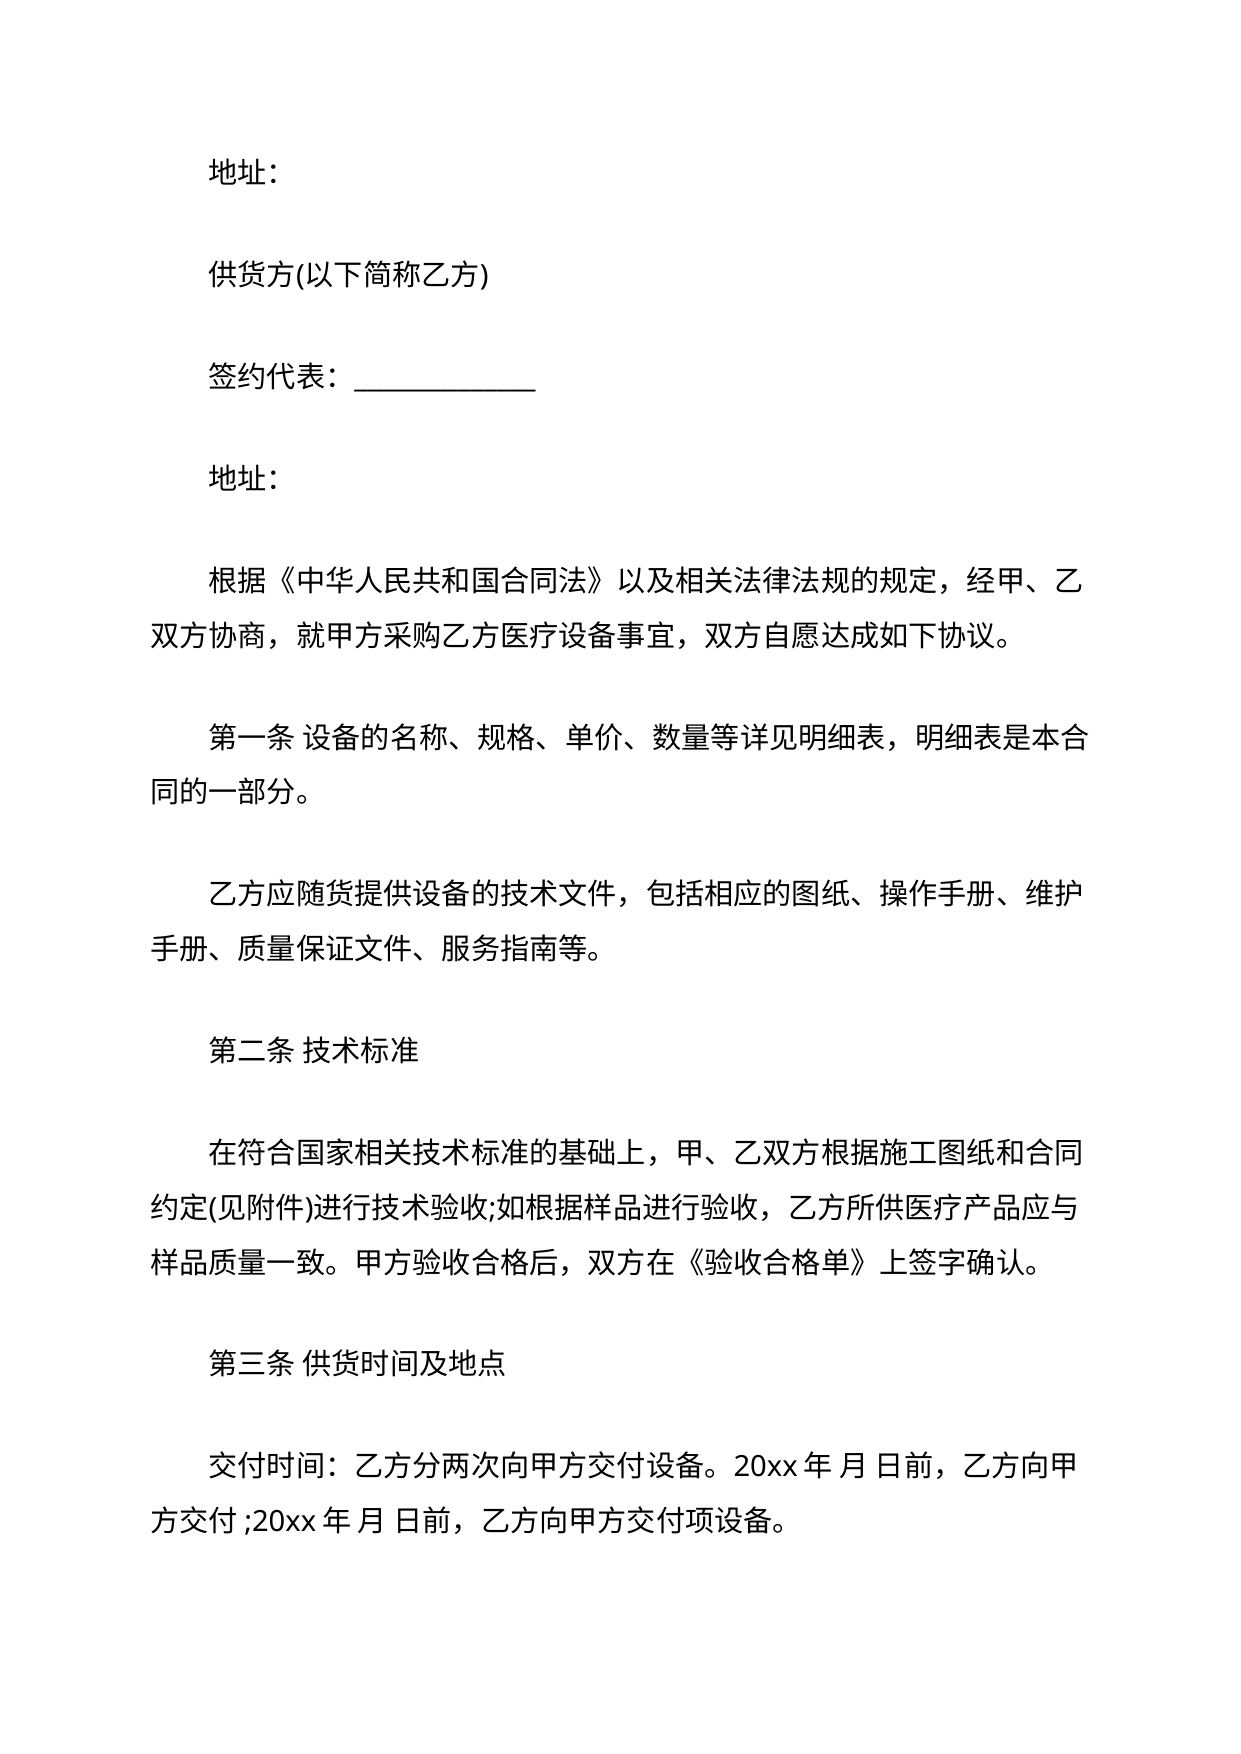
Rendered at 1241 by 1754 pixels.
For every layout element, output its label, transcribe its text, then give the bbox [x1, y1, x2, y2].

text 地址： [150, 150, 1090, 192]
text 第二条 技术标准 [150, 1027, 1090, 1070]
text 根据《中华人民共和国合同法》以及相关法律法规的规定，经甲、乙双方协商，就甲方采购乙方医疗设备事宜，双方自愿达成如下协议。 [150, 557, 1090, 655]
text 签约代表：______________ [150, 354, 1090, 396]
text 第三条 供货时间及地点 [150, 1341, 1090, 1383]
text 第一条 设备的名称、规格、单价、数量等详见明细表，明细表是本合同的一部分。 [150, 714, 1090, 811]
text 乙方应随货提供设备的技术文件，包括相应的图纸、操作手册、维护手册、质量保证文件、服务指南等。 [150, 871, 1090, 968]
text 供货方(以下简称乙方) [150, 252, 1090, 294]
text 交付时间：乙方分两次向甲方交付设备。20xx年 月 日前，乙方向甲方交付 ;20xx年 月 日前，乙方向甲方交付项设备。 [150, 1443, 1090, 1540]
text 地址： [150, 456, 1090, 498]
text 在符合国家相关技术标准的基础上，甲、乙双方根据施工图纸和合同约定(见附件)进行技术验收;如根据样品进行验收，乙方所供医疗产品应与样品质量一致。甲方验收合格后，双方在《验收合格单》上签字确认。 [150, 1129, 1090, 1281]
